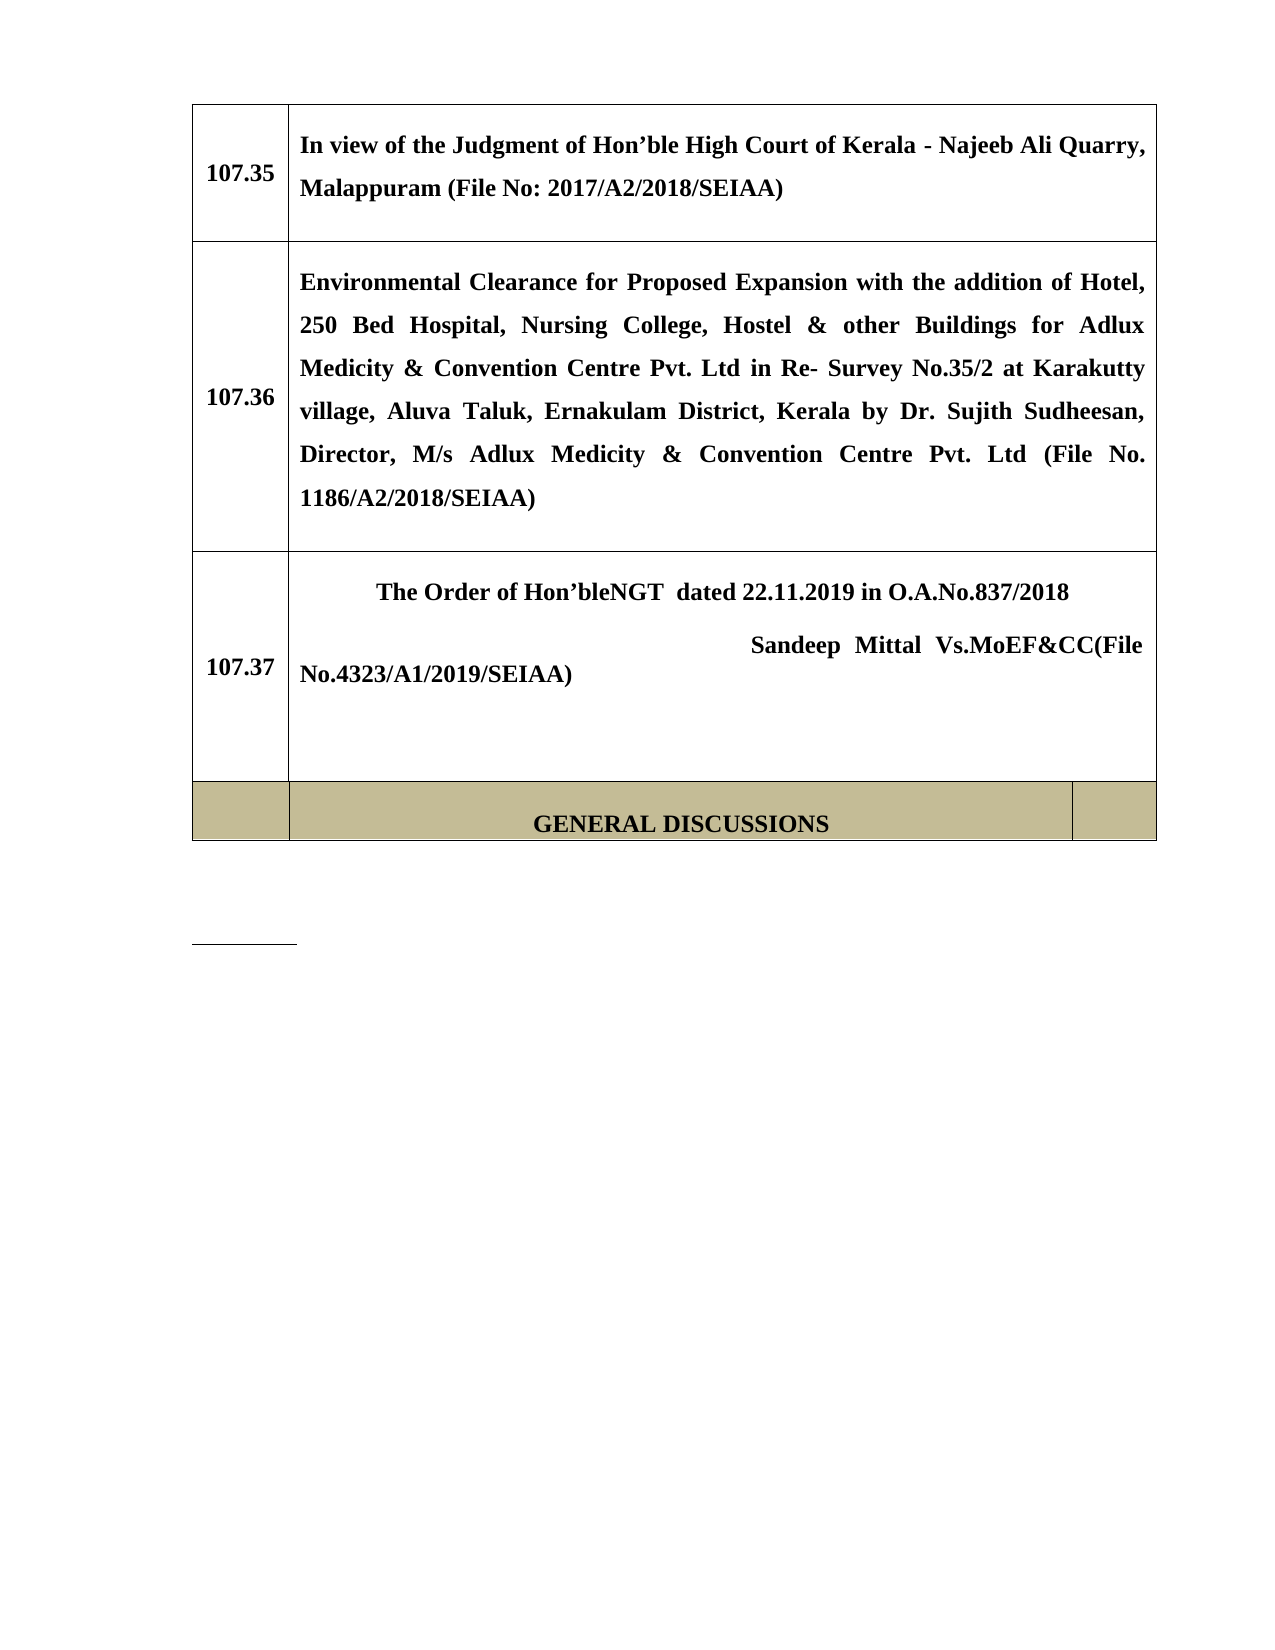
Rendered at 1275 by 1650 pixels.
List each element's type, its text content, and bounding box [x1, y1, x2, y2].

table_cell 107.35 [193, 105, 288, 241]
table_cell The Order of Hon’bleNGT dated 22.11.2019 in O.A.No.837/2018 Sandeep Mittal Vs.MoEF&CC(File No.4323/A1/2019/SEIAA) [289, 552, 1156, 781]
table_cell [1073, 782, 1156, 839]
table_cell Environmental Clearance for Proposed Expansion with the addition of Hotel, 250 Bed Hospital, Nursing College, Hostel & other Buildings for Adlux Medicity & Convention Centre Pvt. Ltd in Re- Survey No.35/2 at Karakutty village, Aluva Taluk, Ernakulam District, Kerala by Dr. Sujith Sudheesan, Director, M/s Adlux Medicity & Convention Centre Pvt. Ltd (File No. 1186/A2/2018/SEIAA) [289, 242, 1156, 551]
table_cell 107.37 [193, 552, 288, 781]
table_cell GENERAL DISCUSSIONS [290, 782, 1072, 839]
table_cell 107.36 [193, 242, 288, 551]
table_cell In view of the Judgment of Hon’ble High Court of Kerala - Najeeb Ali Quarry, Malappuram (File No: 2017/A2/2018/SEIAA) [289, 105, 1156, 241]
table_cell [193, 782, 289, 839]
